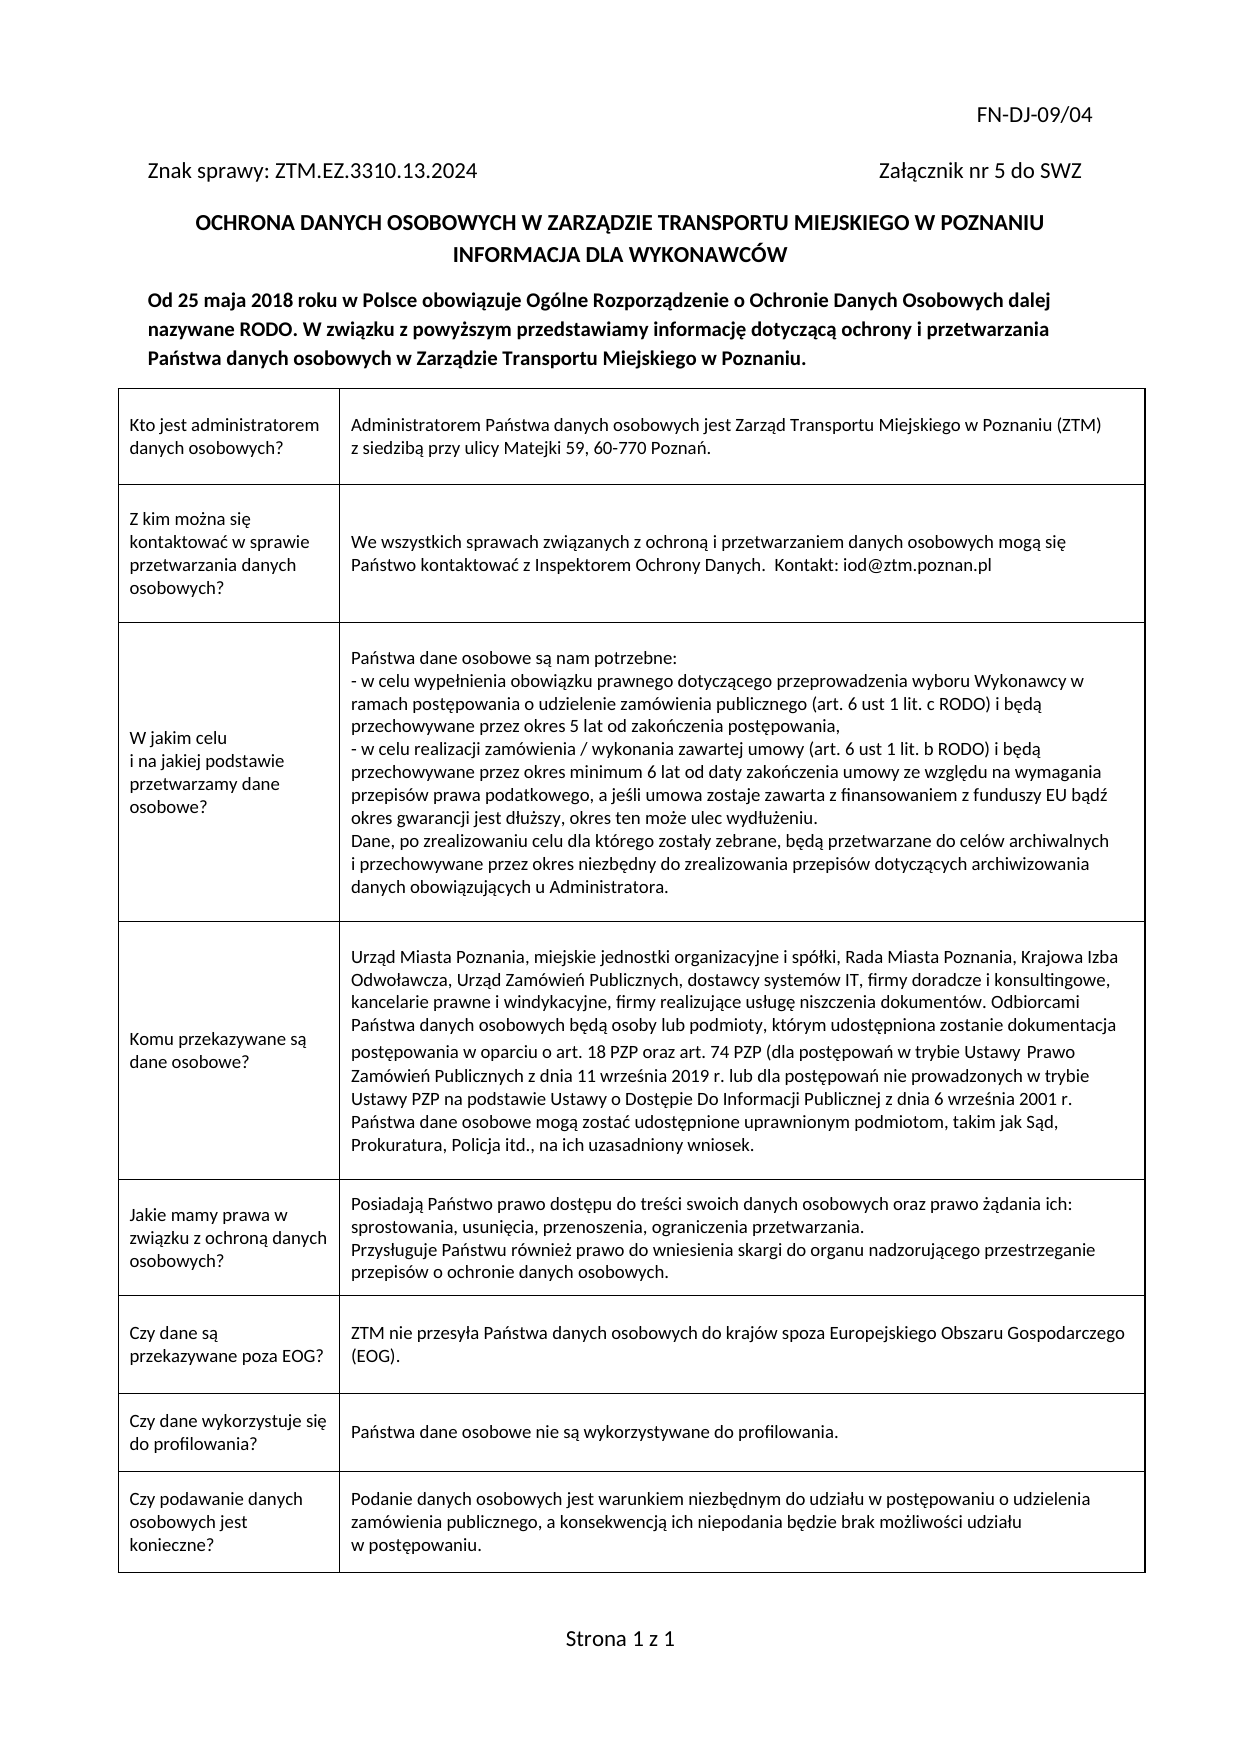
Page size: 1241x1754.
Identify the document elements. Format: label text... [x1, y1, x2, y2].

table_cell ZTM nie przesyła Państwa danych osobowych do krajów spoza Europejskiego Obszaru Gospodarczego (EOG). [340, 1296, 1144, 1393]
table_cell Czy dane są przekazywane poza EOG? [119, 1296, 339, 1393]
table_cell Jakie mamy prawa w związku z ochroną danych osobowych? [119, 1180, 339, 1295]
table_cell Posiadają Państwo prawo dostępu do treści swoich danych osobowych oraz prawo żądania ich: sprostowania, usunięcia, przenoszenia, ograniczenia przetwarzania. Przysługuje Państwu również prawo do wniesienia skargi do organu nadzorującego przestrzeganie przepisów o ochronie danych osobowych. [340, 1180, 1144, 1295]
text INFORMACJA DLA WYKONAWCÓW [148, 240, 1093, 268]
table_cell Państwa dane osobowe nie są wykorzystywane do profilowania. [340, 1394, 1144, 1471]
table_cell Komu przekazywane są dane osobowe? [119, 922, 339, 1179]
text OCHRONA DANYCH OSOBOWYCH W ZARZĄDZIE TRANSPORTU MIEJSKIEGO W POZNANIU [148, 208, 1093, 236]
table_cell Urząd Miasta Poznania, miejskie jednostki organizacyjne i spółki, Rada Miasta Poznania, Krajowa Izba Odwoławcza, Urząd Zamówień Publicznych, dostawcy systemów IT, firmy doradcze i konsultingowe, kancelarie prawne i windykacyjne, firmy realizujące usługę niszczenia dokumentów. Odbiorcami Państwa danych osobowych będą osoby lub podmioty, którym udostępniona zostanie dokumentacja postępowania w oparciu o art. 18 PZP oraz art. 74 PZP (dla postępowań w trybie Ustawy Prawo Zamówień Publicznych z dnia 11 września 2019 r. lub dla postępowań nie prowadzonych w trybie Ustawy PZP na podstawie Ustawy o Dostępie Do Informacji Publicznej z dnia 6 września 2001 r. Państwa dane osobowe mogą zostać udostępnione uprawnionym podmiotom, takim jak Sąd, Prokuratura, Policja itd., na ich uzasadniony wniosek. [340, 922, 1144, 1179]
table_cell Państwa dane osobowe są nam potrzebne: - w celu wypełnienia obowiązku prawnego dotyczącego przeprowadzenia wyboru Wykonawcy w ramach postępowania o udzielenie zamówienia publicznego (art. 6 ust 1 lit. c RODO) i będą przechowywane przez okres 5 lat od zakończenia postępowania, - w celu realizacji zamówienia / wykonania zawartej umowy (art. 6 ust 1 lit. b RODO) i będą przechowywane przez okres minimum 6 lat od daty zakończenia umowy ze względu na wymagania przepisów prawa podatkowego, a jeśli umowa zostaje zawarta z finansowaniem z funduszy EU bądź okres gwarancji jest dłuższy, okres ten może ulec wydłużeniu. Dane, po zrealizowaniu celu dla którego zostały zebrane, będą przetwarzane do celów archiwalnych i przechowywane przez okres niezbędny do zrealizowania przepisów dotyczących archiwizowania danych obowiązujących u Administratora. [340, 623, 1144, 921]
table_cell Podanie danych osobowych jest warunkiem niezbędnym do udziału w postępowaniu o udzielenia zamówienia publicznego, a konsekwencją ich niepodania będzie brak możliwości udziału w postępowaniu. [340, 1472, 1144, 1572]
table_cell W jakim celu i na jakiej podstawie przetwarzamy dane osobowe? [119, 623, 339, 921]
table_header Administratorem Państwa danych osobowych jest Zarząd Transportu Miejskiego w Poznaniu (ZTM) z siedzibą przy ulicy Matejki 59, 60-770 Poznań. [340, 389, 1144, 484]
table_cell Czy podawanie danych osobowych jest konieczne? [119, 1472, 339, 1572]
table_cell Czy dane wykorzystuje się do profilowania? [119, 1394, 339, 1471]
text Od 25 maja 2018 roku w Polsce obowiązuje Ogólne Rozporządzenie o Ochronie Danych Osobowych dalej nazywane RODO. W związku z powyższym przedstawiamy informację dotyczącą ochrony i przetwarzania Państwa danych osobowych w Zarządzie Transportu Miejskiego w Poznaniu. [148, 287, 1093, 371]
table_cell Z kim można się kontaktować w sprawie przetwarzania danych osobowych? [119, 485, 339, 622]
table_cell We wszystkich sprawach związanych z ochroną i przetwarzaniem danych osobowych mogą się Państwo kontaktować z Inspektorem Ochrony Danych. Kontakt: iod@ztm.poznan.pl [340, 485, 1144, 622]
table_header Kto jest administratorem danych osobowych? [119, 389, 339, 484]
